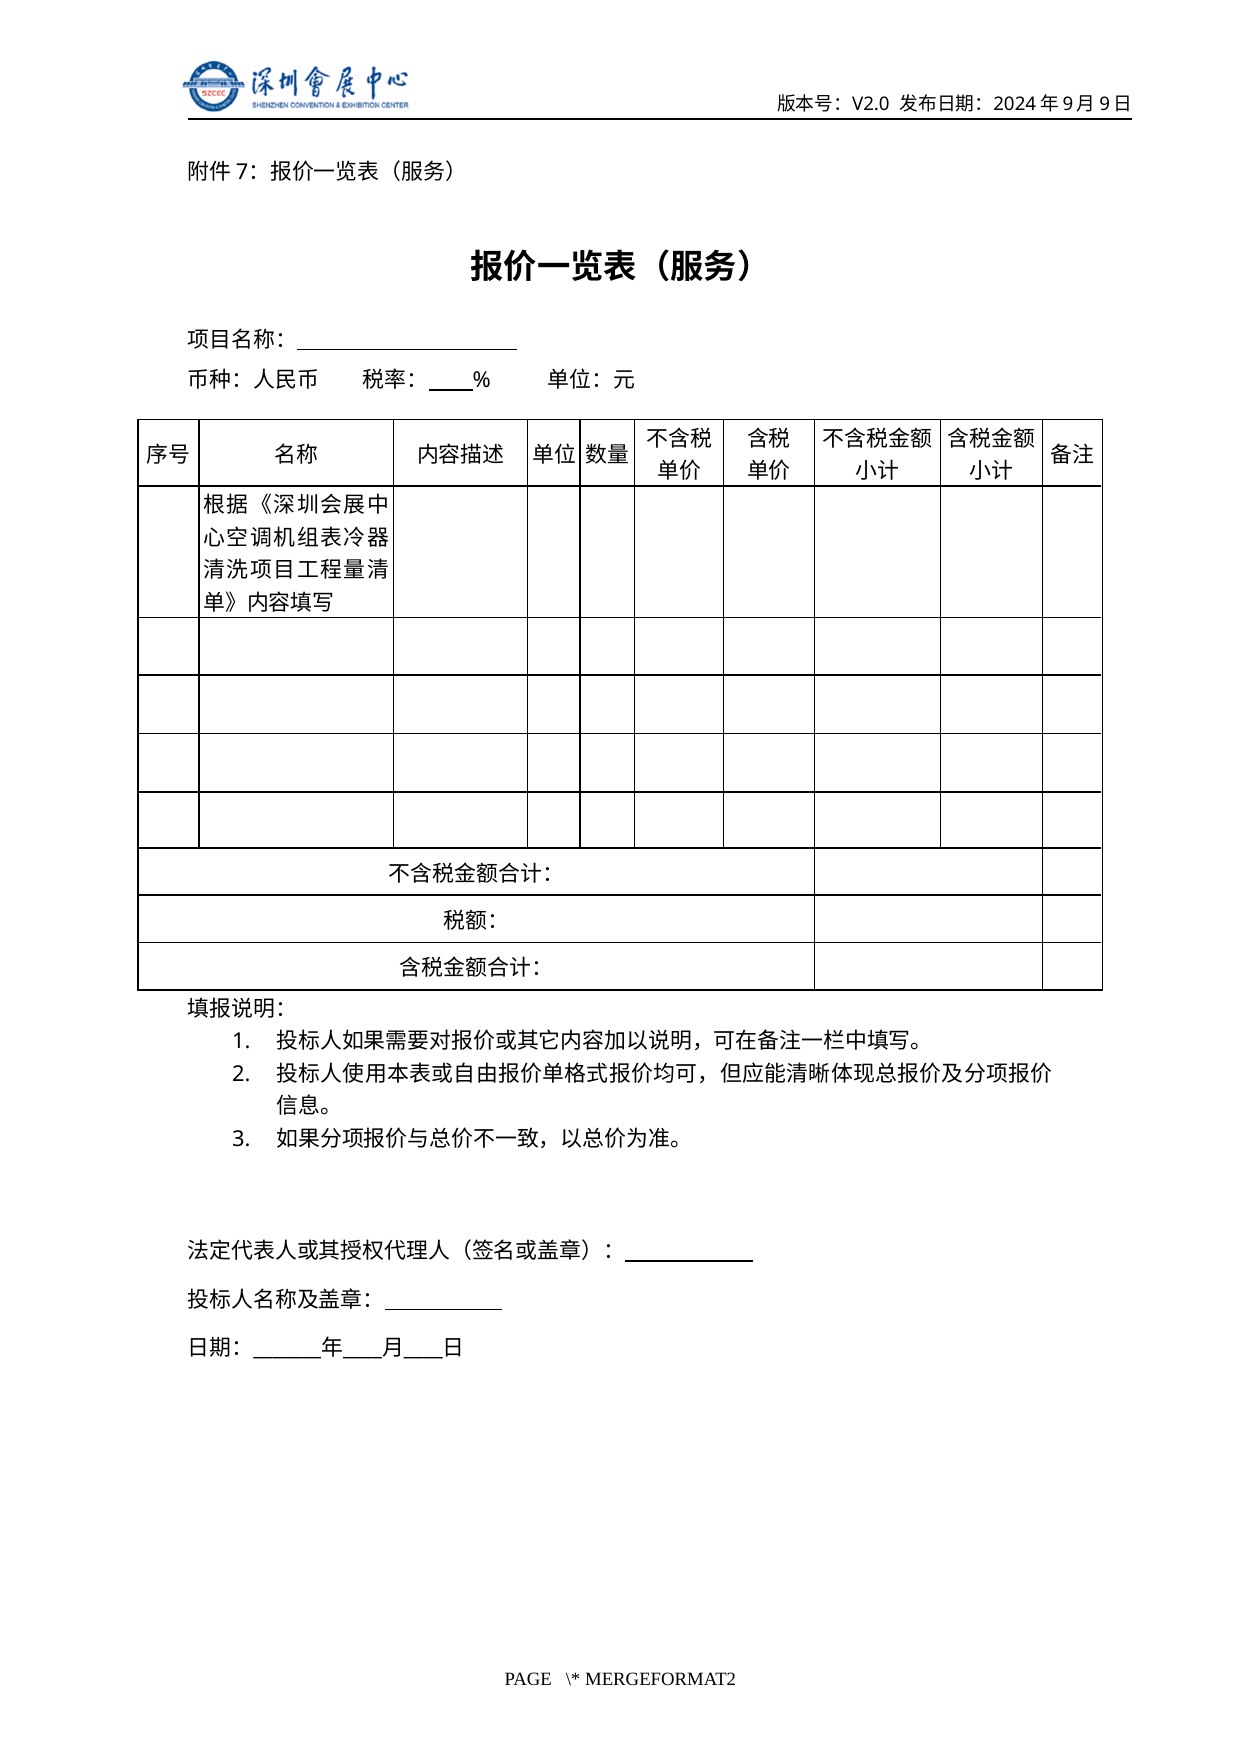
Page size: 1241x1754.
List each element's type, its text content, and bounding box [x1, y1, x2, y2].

table_cell [581, 793, 634, 847]
table_cell [139, 618, 198, 674]
text 投标人名称及盖章： [187, 1281, 1053, 1314]
table_cell [394, 793, 527, 847]
table_cell [1043, 617, 1102, 674]
table_cell [1043, 674, 1102, 733]
list 投标人使用本表或自由报价单格式报价均可，但应能清晰体现总报价及分项报价信息。 [232, 1056, 1053, 1121]
table_cell [581, 676, 634, 733]
table_cell [724, 618, 814, 674]
table_cell [1043, 942, 1102, 989]
table_header 含税 单价 [724, 420, 814, 485]
table_cell [941, 793, 1042, 847]
table_cell [139, 676, 198, 733]
table_cell [581, 618, 634, 674]
table_cell [394, 676, 527, 733]
table_cell [139, 734, 198, 791]
table_cell [635, 618, 723, 674]
table_cell [815, 943, 1042, 989]
table_cell [1043, 894, 1102, 942]
table_cell [635, 793, 723, 847]
table_cell [815, 676, 940, 733]
table_cell [815, 618, 940, 674]
table_cell [635, 487, 723, 617]
table_cell [200, 618, 393, 674]
table_cell [724, 676, 814, 733]
table_cell [1043, 485, 1102, 617]
table_cell [200, 793, 393, 847]
text 币种：人民币 税率： % 单位：元 [187, 362, 1053, 394]
table_cell [394, 618, 527, 674]
picture [174, 54, 417, 118]
table_cell [635, 676, 723, 733]
table_cell 税额： [139, 896, 814, 942]
table_cell [394, 734, 527, 791]
table_cell [815, 896, 1042, 942]
table_cell [1043, 847, 1102, 894]
table_cell [139, 487, 198, 617]
list 投标人如果需要对报价或其它内容加以说明，可在备注一栏中填写。 [232, 1023, 1053, 1056]
table_cell [581, 487, 634, 617]
table_cell [815, 734, 940, 791]
table_cell [635, 734, 723, 791]
table_cell [941, 734, 1042, 791]
table_cell [815, 849, 1042, 894]
table_cell 根据《深圳会展中心空调机组表冷器清洗项目工程量清单》内容填写 [200, 487, 393, 617]
table_header 含税金额 小计 [941, 420, 1042, 485]
table_cell [139, 793, 198, 847]
table_cell [724, 734, 814, 791]
table_cell [394, 487, 527, 617]
list 如果分项报价与总价不一致，以总价为准。 [232, 1121, 1053, 1153]
table_cell [1043, 733, 1102, 791]
table_header 数量 [581, 420, 634, 485]
table_header 内容描述 [394, 420, 527, 485]
table_header 名称 [200, 420, 393, 485]
text 填报说明： [187, 991, 1053, 1023]
table_cell [941, 676, 1042, 733]
table_header 不含税 单价 [635, 420, 723, 485]
table_cell [815, 487, 940, 617]
table_cell [815, 793, 940, 847]
table_cell [724, 487, 814, 617]
table_header 备注 [1043, 420, 1102, 485]
table_header 不含税金额 小计 [815, 420, 940, 485]
text 法定代表人或其授权代理人（签名或盖章）： [187, 1233, 1053, 1265]
table_cell [200, 676, 393, 733]
table_cell 不含税金额合计： [139, 849, 814, 894]
table_cell [528, 487, 579, 617]
text 项目名称： [187, 321, 1053, 354]
table_cell [528, 618, 579, 674]
text 附件7：报价一览表（服务） [187, 154, 1053, 186]
table_cell [941, 487, 1042, 617]
table_cell [1043, 791, 1102, 847]
table_cell [724, 793, 814, 847]
table_cell 含税金额合计： [139, 943, 814, 989]
table_cell [581, 734, 634, 791]
table_header 序号 [139, 420, 198, 485]
table_header 单位 [528, 420, 579, 485]
table_cell [200, 734, 393, 791]
table_cell [528, 793, 579, 847]
table_cell [941, 618, 1042, 674]
text 报价一览表（服务） [187, 231, 1053, 296]
table_cell [528, 734, 579, 791]
text 日期：_______年____月____日 [187, 1329, 1053, 1362]
table_cell [528, 676, 579, 733]
